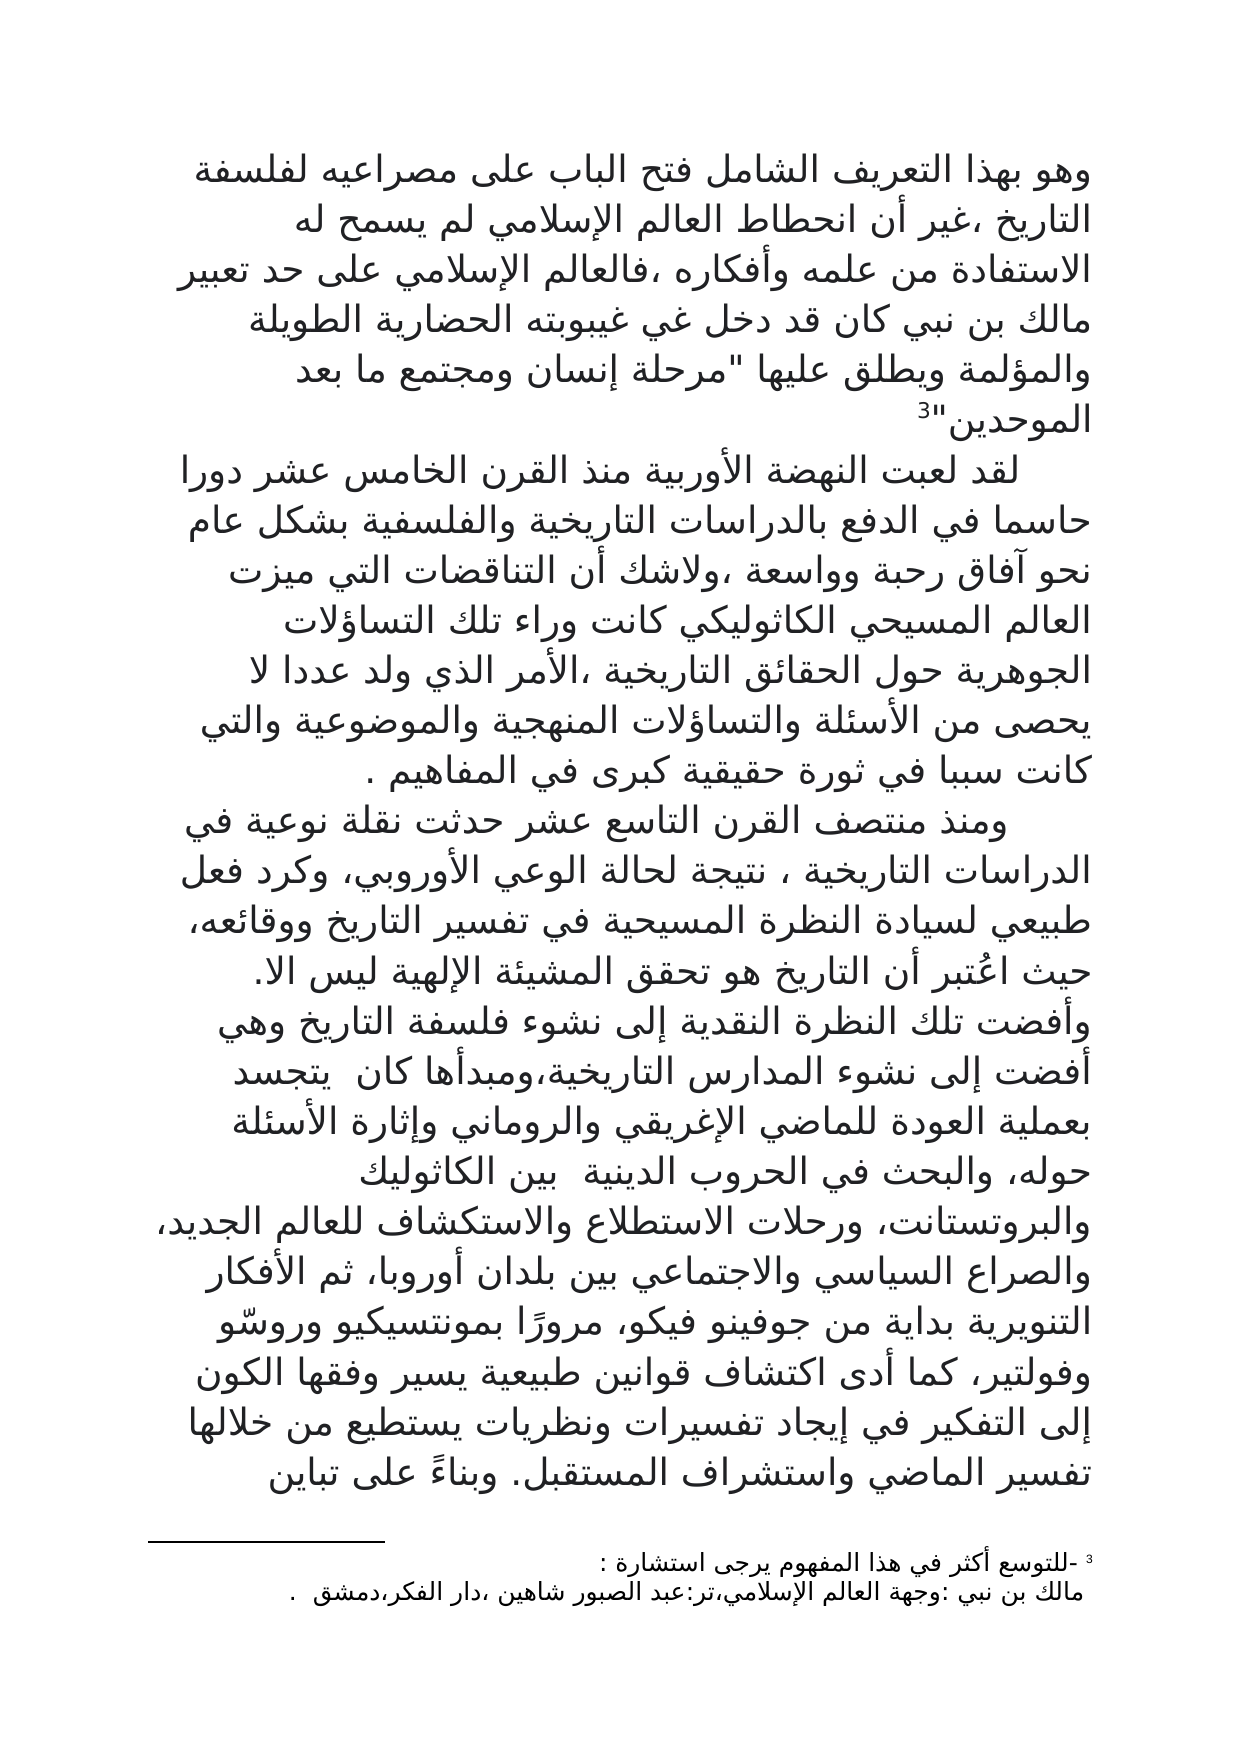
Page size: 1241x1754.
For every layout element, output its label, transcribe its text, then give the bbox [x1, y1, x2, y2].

text وهو بهذا التعريف الشامل فتح الباب على مصراعيه لفلسفة التاريخ ،غير أن انحطاط العالم الإسلامي لم يسمح له الاستفادة من علمه وأفكاره ،فالعالم الإسلامي على حد تعبير مالك بن نبي كان قد دخل غي غيبوبته الحضارية الطويلة والمؤلمة ويطلق عليها "مرحلة إنسان ومجتمع ما بعد الموحدين" [148, 148, 1093, 442]
text ومنذ منتصف القرن التاسع عشر حدثت نقلة نوعية في الدراسات التاريخية ، نتيجة لحالة الوعي الأوروبي، وكرد فعل طبيعي لسيادة النظرة المسيحية في تفسير التاريخ ووقائعه، حيث اعُتبر أن التاريخ هو تحقق المشيئة الإلهية ليس الا. [148, 799, 1093, 993]
text لقد لعبت النهضة الأوربية منذ القرن الخامس عشر دورا حاسما في الدفع بالدراسات التاريخية والفلسفية بشكل عام نحو آفاق رحبة وواسعة ،ولاشك أن التناقضات التي ميزت العالم المسيحي الكاثوليكي كانت وراء تلك التساؤلات الجوهرية حول الحقائق التاريخية ،الأمر الذي ولد عددا لا يحصى من الأسئلة والتساؤلات المنهجية والموضوعية والتي كانت سببا في ثورة حقيقية كبرى في المفاهيم . [148, 448, 1093, 792]
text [148, 999, 1093, 1494]
